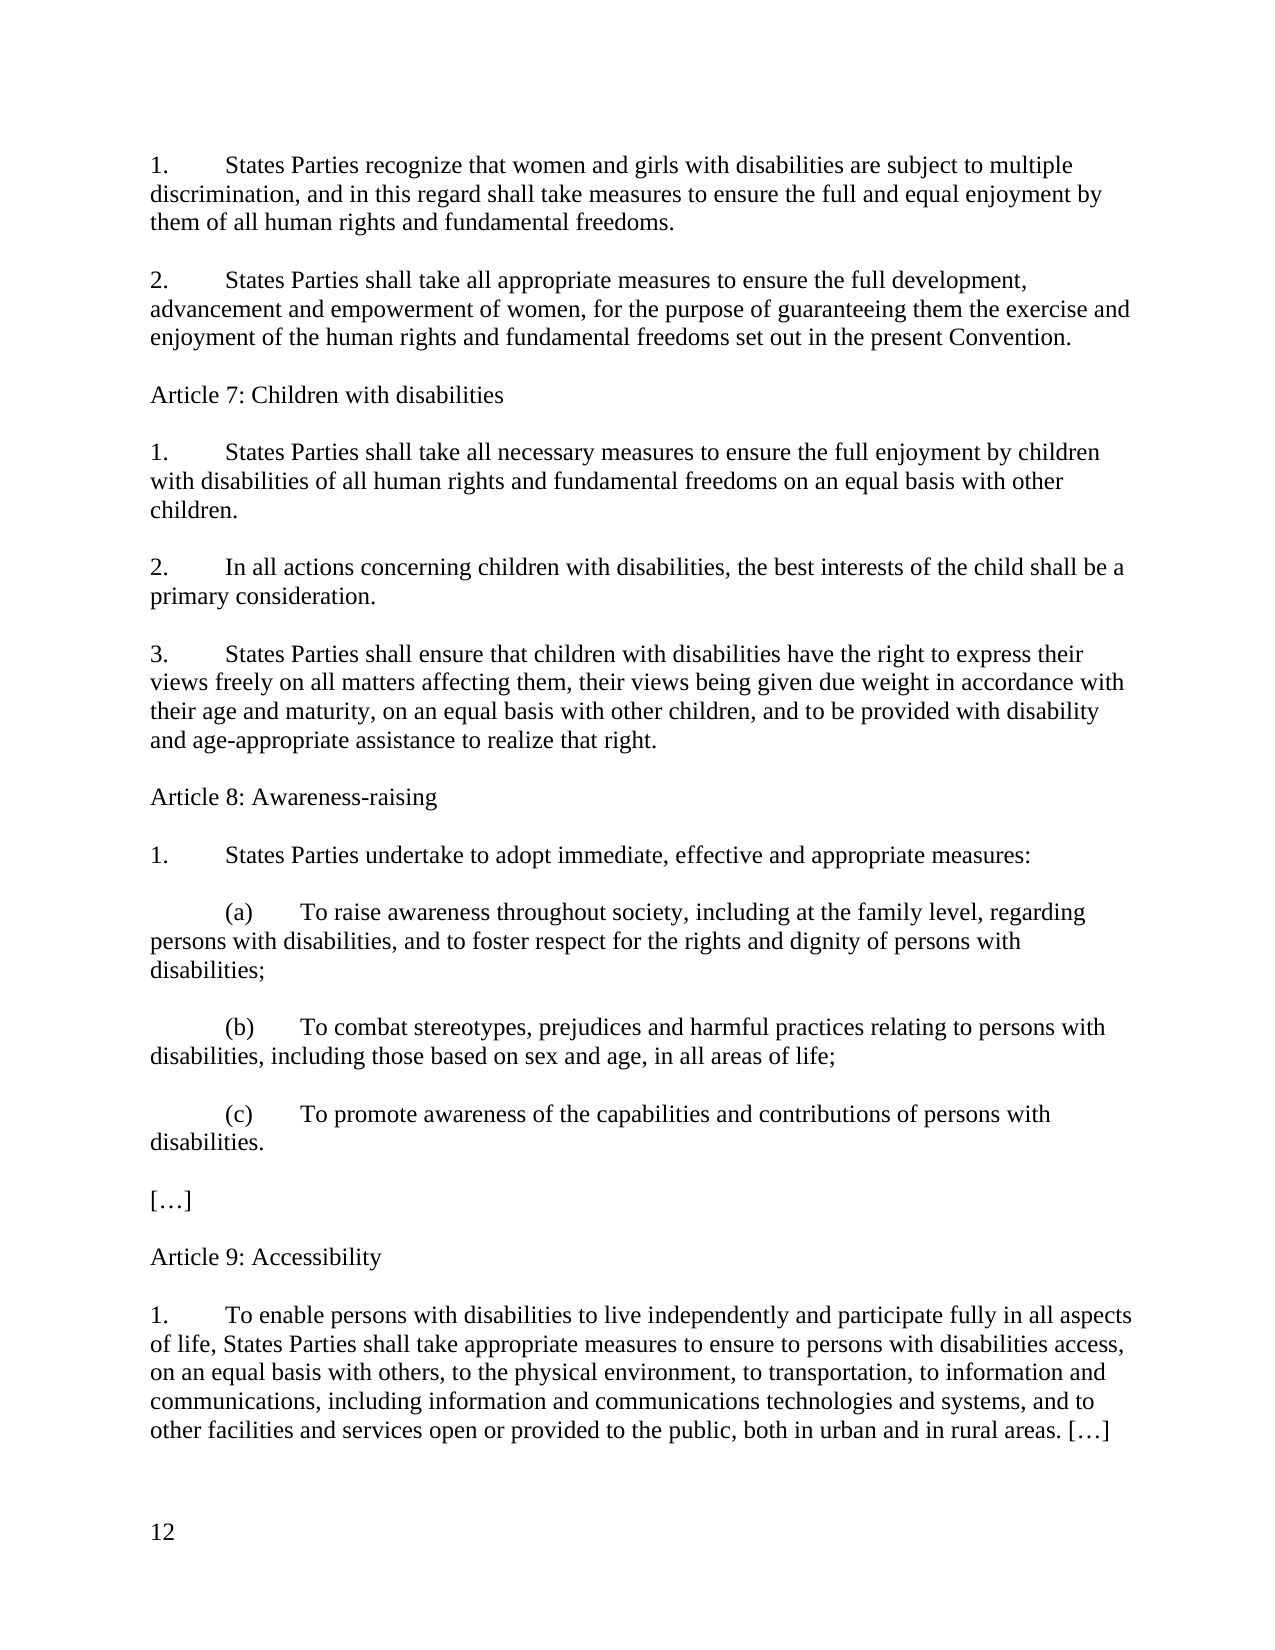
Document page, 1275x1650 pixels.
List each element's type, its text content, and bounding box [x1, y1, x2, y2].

text (b) To combat stereotypes, prejudices and harmful practices relating to persons with disabilities, including those based on sex and age, in all areas of life; [150, 1012, 1134, 1070]
text 2. States Parties shall take all appropriate measures to ensure the full development, advancement and empowerment of women, for the purpose of guaranteeing them the exercise and enjoyment of the human rights and fundamental freedoms set out in the present Convention. [150, 265, 1134, 351]
text (a) To raise awareness throughout society, including at the family level, regarding persons with disabilities, and to foster respect for the rights and dignity of persons with disabilities; [150, 897, 1134, 984]
text 1. States Parties recognize that women and girls with disabilities are subject to multiple discrimination, and in this regard shall take measures to ensure the full and equal enjoyment by them of all human rights and fundamental freedoms. [150, 150, 1134, 236]
text Article 7: Children with disabilities [150, 380, 1134, 409]
text Article 8: Awareness-raising [150, 782, 1134, 811]
text […] [150, 1185, 1134, 1214]
text 1. To enable persons with disabilities to live independently and participate fully in all aspects of life, States Parties shall take appropriate measures to ensure to persons with disabilities access, on an equal basis with others, to the physical environment, to transportation, to information and communications, including information and communications technologies and systems, and to other facilities and services open or provided to the public, both in urban and in rural areas. […] [150, 1300, 1134, 1444]
text 3. States Parties shall ensure that children with disabilities have the right to express their views freely on all matters affecting them, their views being given due weight in accordance with their age and maturity, on an equal basis with other children, and to be provided with disability and age-appropriate assistance to realize that right. [150, 639, 1134, 754]
text 1. States Parties shall take all necessary measures to ensure the full enjoyment by children with disabilities of all human rights and fundamental freedoms on an equal basis with other children. [150, 437, 1134, 524]
text Article 9: Accessibility [150, 1242, 1134, 1271]
text 2. In all actions concerning children with disabilities, the best interests of the child shall be a primary consideration. [150, 552, 1134, 610]
text (c) To promote awareness of the capabilities and contributions of persons with disabilities. [150, 1099, 1134, 1156]
text 1. States Parties undertake to adopt immediate, effective and appropriate measures: [150, 840, 1134, 869]
